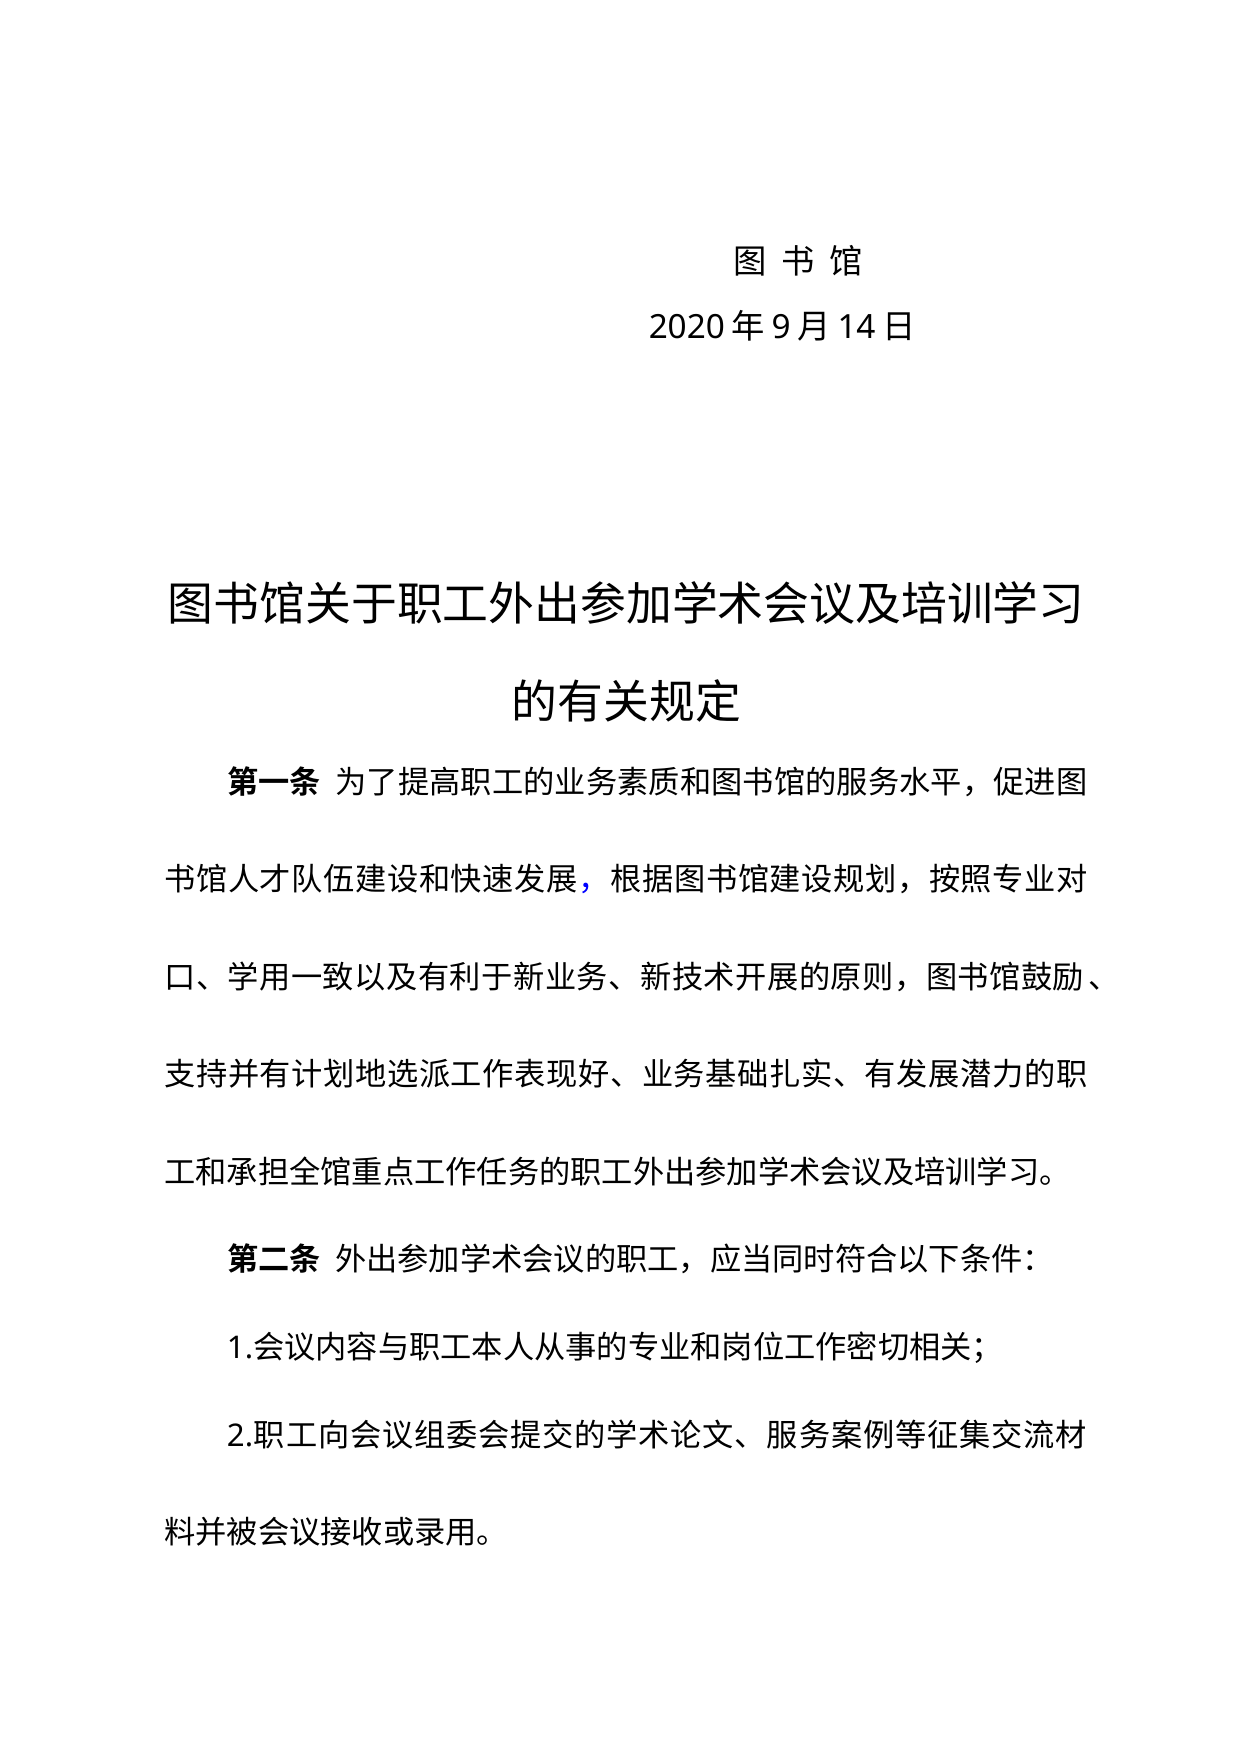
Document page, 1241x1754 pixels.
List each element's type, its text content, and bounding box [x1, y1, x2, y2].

text 图书馆关于职工外出参加学术会议及培训学习的有关规定 [164, 552, 1088, 747]
list 第一条 为了提高职工的业务素质和图书馆的服务水平，促进图书馆人才队伍建设和快速发展，根据图书馆建设规划，按照专业对口、学用一致以及有利于新业务、新技术开展的原则，图书馆鼓励、支持并有计划地选派工作表现好、业务基础扎实、有发展潜力的职工和承担全馆重点工作任务的职工外出参加学术会议及培训学习。 [164, 747, 1088, 1202]
list 1.会议内容与职工本人从事的专业和岗位工作密切相关； [164, 1312, 1088, 1377]
list 第二条 外出参加学术会议的职工，应当同时符合以下条件： [164, 1224, 1088, 1289]
text 图 书 馆 [164, 227, 1088, 292]
text 2020年9月14日 [164, 292, 1088, 357]
list 2.职工向会议组委会提交的学术论文、服务案例等征集交流材料并被会议接收或录用。 [164, 1400, 1088, 1562]
